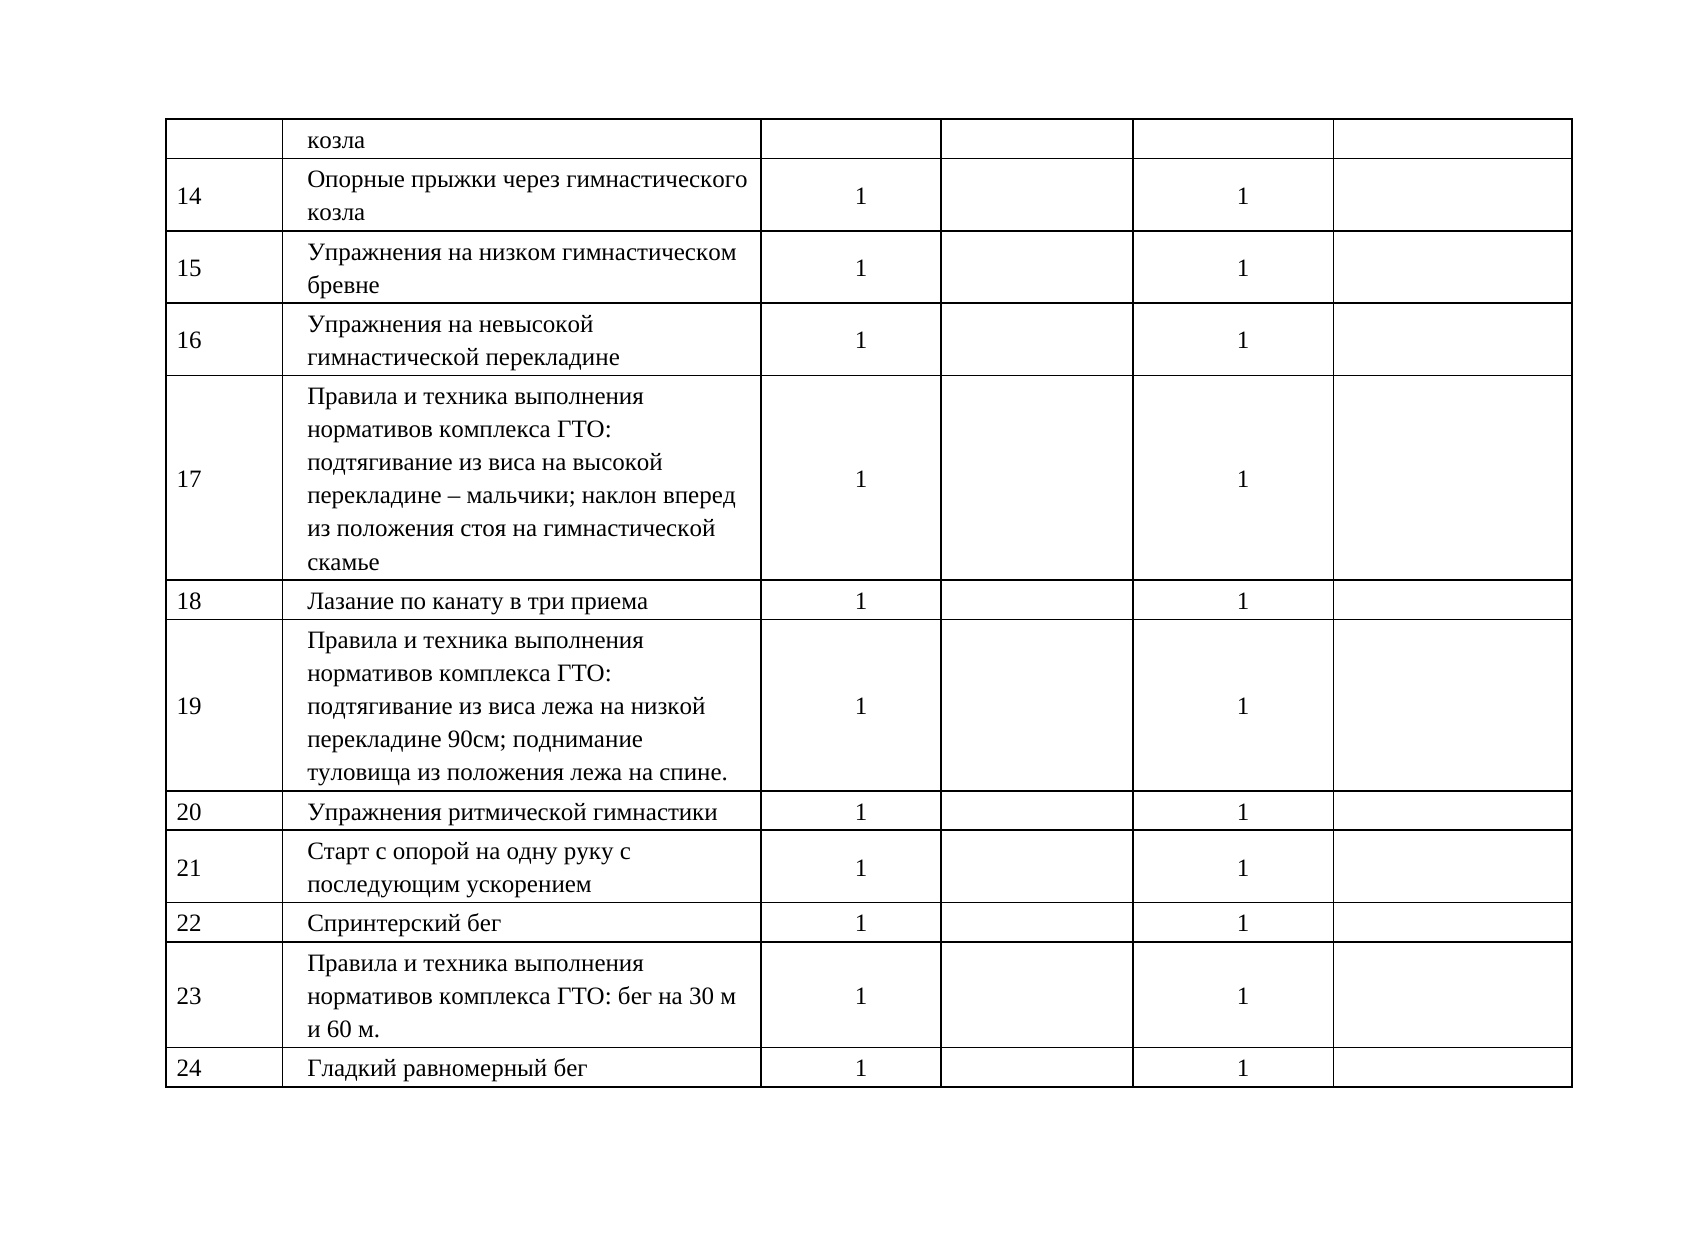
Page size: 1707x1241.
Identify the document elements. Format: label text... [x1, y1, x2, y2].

table_cell [942, 159, 1132, 230]
table_cell [942, 581, 1132, 618]
table_cell 1 [1134, 792, 1333, 829]
table_cell 1 [762, 304, 940, 375]
table_cell [1334, 620, 1571, 790]
table_cell 1 [762, 376, 940, 579]
table_cell Правила и техника выполнения нормативов комплекса ГТО: подтягивание из виса лежа на низкой перекладине 90см; поднимание туловища из положения лежа на спине. [283, 620, 760, 790]
table_cell [1334, 232, 1571, 302]
table_cell 1 [762, 159, 940, 230]
table_cell 21 [167, 831, 282, 902]
table_cell 13 [167, 120, 282, 157]
table_cell [1334, 943, 1571, 1047]
table_cell 1 [1134, 232, 1333, 302]
table_cell [942, 903, 1132, 941]
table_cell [283, 159, 760, 230]
table_cell 1 [762, 620, 940, 790]
table_cell [942, 620, 1132, 790]
table_cell 1 [1134, 581, 1333, 618]
table_cell 1 [762, 581, 940, 618]
table_cell Упражнения ритмической гимнастики [283, 792, 760, 829]
table_cell Правила и техника выполнения нормативов комплекса ГТО: бег на 30 м и 60 м. [283, 943, 760, 1047]
table_cell 1 [762, 120, 940, 157]
table_cell 1 [1134, 620, 1333, 790]
table_cell 1 [1134, 376, 1333, 579]
table_cell 20 [167, 792, 282, 829]
table_cell 1 [1134, 1048, 1333, 1086]
table_cell 19 [167, 620, 282, 790]
table_cell 23 [167, 943, 282, 1047]
table_cell [1334, 903, 1571, 941]
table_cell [283, 120, 760, 157]
table_cell 1 [762, 903, 940, 941]
table_cell 1 [1134, 120, 1333, 157]
table_cell 16 [167, 304, 282, 375]
table_cell Гладкий равномерный бег [283, 1048, 760, 1086]
table_cell Лазание по канату в три приема [283, 581, 760, 618]
table_cell [942, 831, 1132, 902]
table_cell [942, 376, 1132, 579]
table_cell [942, 232, 1132, 302]
table_cell Упражнения на низком гимнастическом бревне [283, 232, 760, 302]
table_cell 1 [1134, 943, 1333, 1047]
table_cell [1334, 376, 1571, 579]
table_cell 15 [167, 232, 282, 302]
table_cell [1334, 831, 1571, 902]
table_cell 1 [1134, 831, 1333, 902]
table_cell 14 [167, 159, 282, 230]
table_cell [1334, 1048, 1571, 1086]
table_cell 1 [1134, 159, 1333, 230]
table_cell [942, 943, 1132, 1047]
table_cell [1334, 120, 1571, 157]
table_cell [1334, 792, 1571, 829]
table_cell 24 [167, 1048, 282, 1086]
table_cell Правила и техника выполнения нормативов комплекса ГТО: подтягивание из виса на высокой перекладине – мальчики; наклон вперед из положения стоя на гимнастической скамье [283, 376, 760, 579]
table_cell 1 [762, 232, 940, 302]
table_cell [942, 120, 1132, 157]
table_cell 1 [762, 943, 940, 1047]
table_cell [942, 304, 1132, 375]
table_cell Старт с опорой на одну руку с последующим ускорением [283, 831, 760, 902]
table_cell 1 [1134, 304, 1333, 375]
table_cell [942, 792, 1132, 829]
table_cell 17 [167, 376, 282, 579]
table_cell Упражнения на невысокой гимнастической перекладине [283, 304, 760, 375]
table_cell [942, 1048, 1132, 1086]
table_cell 1 [762, 831, 940, 902]
table_cell 1 [1134, 903, 1333, 941]
table_cell [1334, 304, 1571, 375]
table_cell Спринтерский бег [283, 903, 760, 941]
table_cell 18 [167, 581, 282, 618]
table_cell [1334, 581, 1571, 618]
table_cell 1 [762, 792, 940, 829]
table_cell [1334, 159, 1571, 230]
table_cell 1 [762, 1048, 940, 1086]
table_cell 22 [167, 903, 282, 941]
